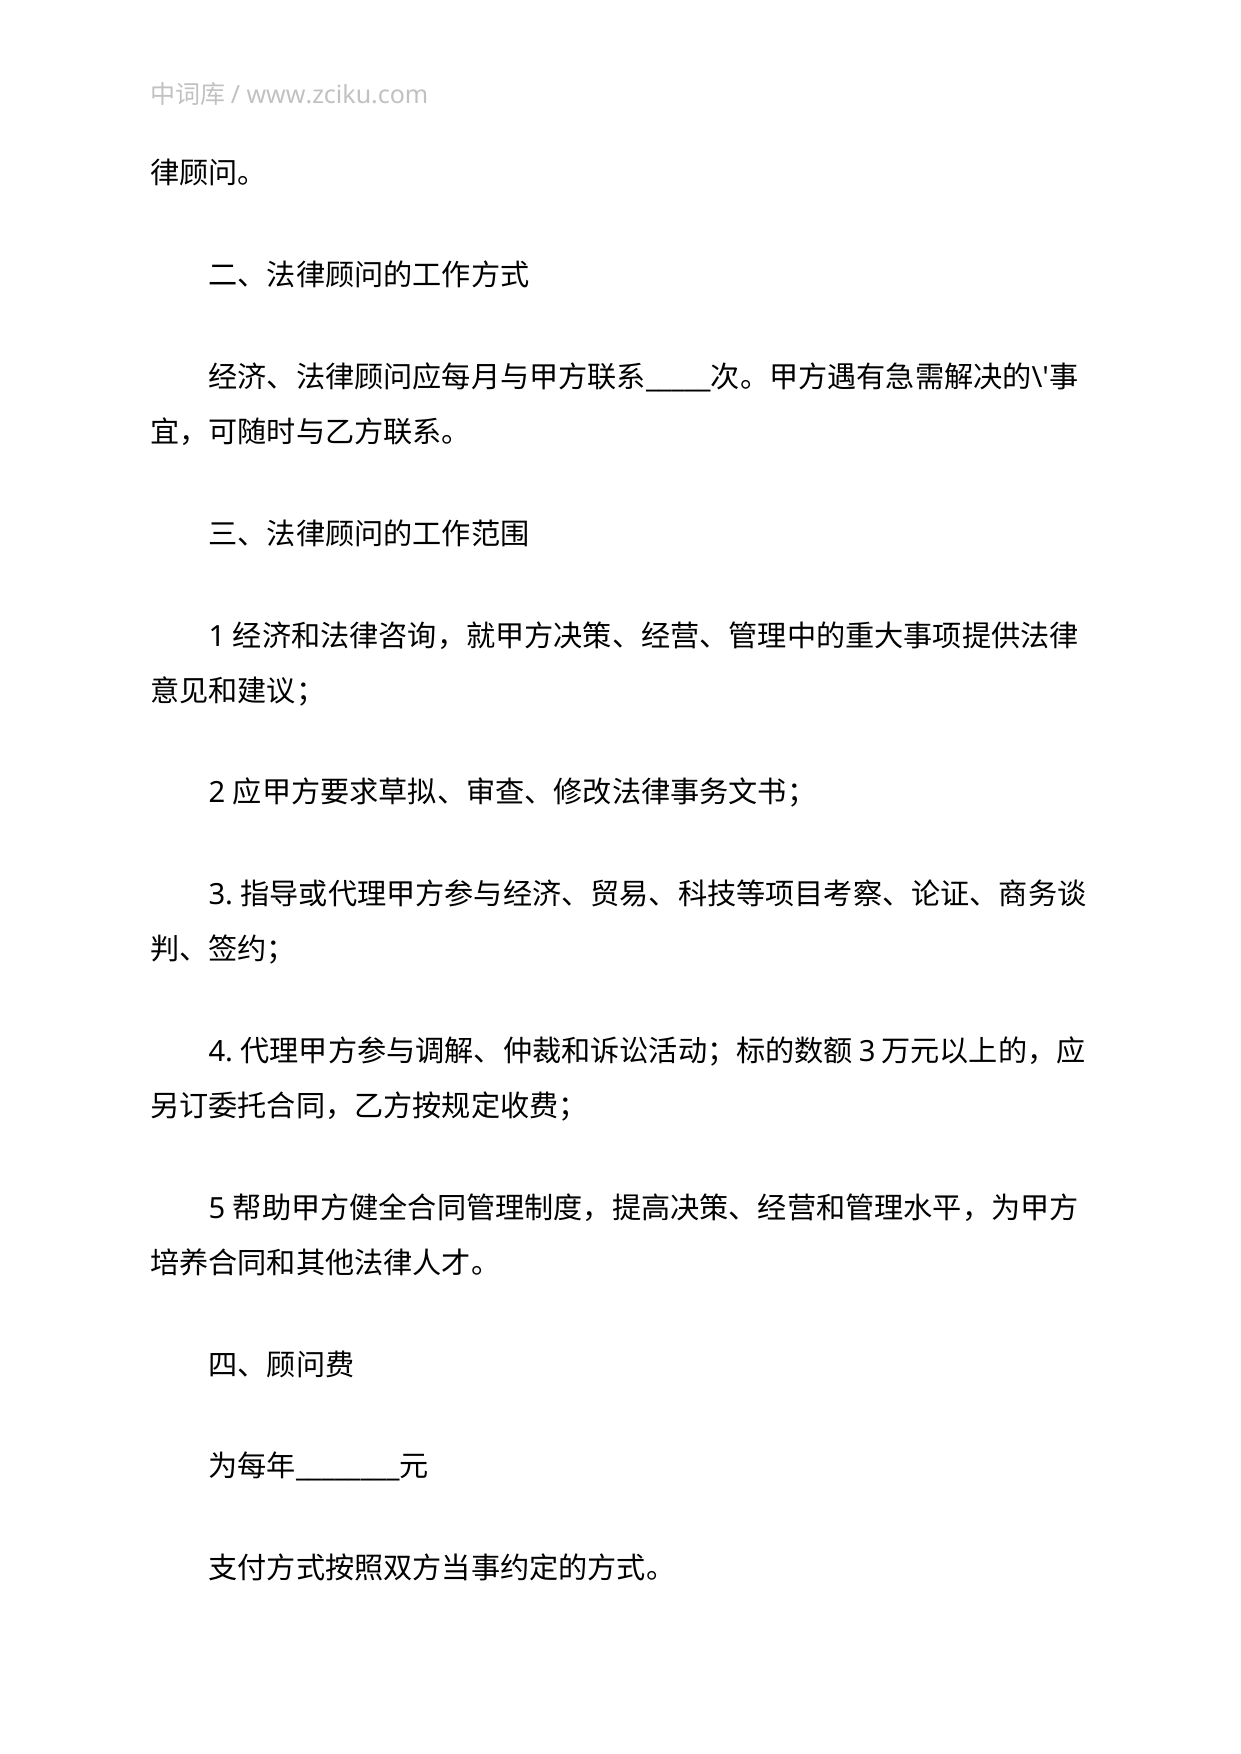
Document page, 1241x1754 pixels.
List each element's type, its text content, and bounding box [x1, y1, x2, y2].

text 三、法律顾问的工作范围 [150, 510, 1090, 553]
text 1 经济和法律咨询，就甲方决策、经营、管理中的重大事项提供法律意见和建议； [150, 612, 1090, 709]
text 5 帮助甲方健全合同管理制度，提高决策、经营和管理水平，为甲方培养合同和其他法律人才。 [150, 1184, 1090, 1282]
text 支付方式按照双方当事约定的方式。 [150, 1545, 1090, 1587]
text 3. 指导或代理甲方参与经济、贸易、科技等项目考察、论证、商务谈判、签约； [150, 871, 1090, 968]
text 经济、法律顾问应每月与甲方联系_____次。甲方遇有急需解决的\'事宜，可随时与乙方联系。 [150, 353, 1090, 451]
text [150, 150, 1090, 192]
text 2 应甲方要求草拟、审查、修改法律事务文书； [150, 769, 1090, 811]
text 为每年________元 [150, 1443, 1090, 1485]
text 二、法律顾问的工作方式 [150, 252, 1090, 294]
text 4. 代理甲方参与调解、仲裁和诉讼活动；标的数额3万元以上的，应另订委托合同，乙方按规定收费； [150, 1028, 1090, 1125]
text 四、顾问费 [150, 1341, 1090, 1383]
